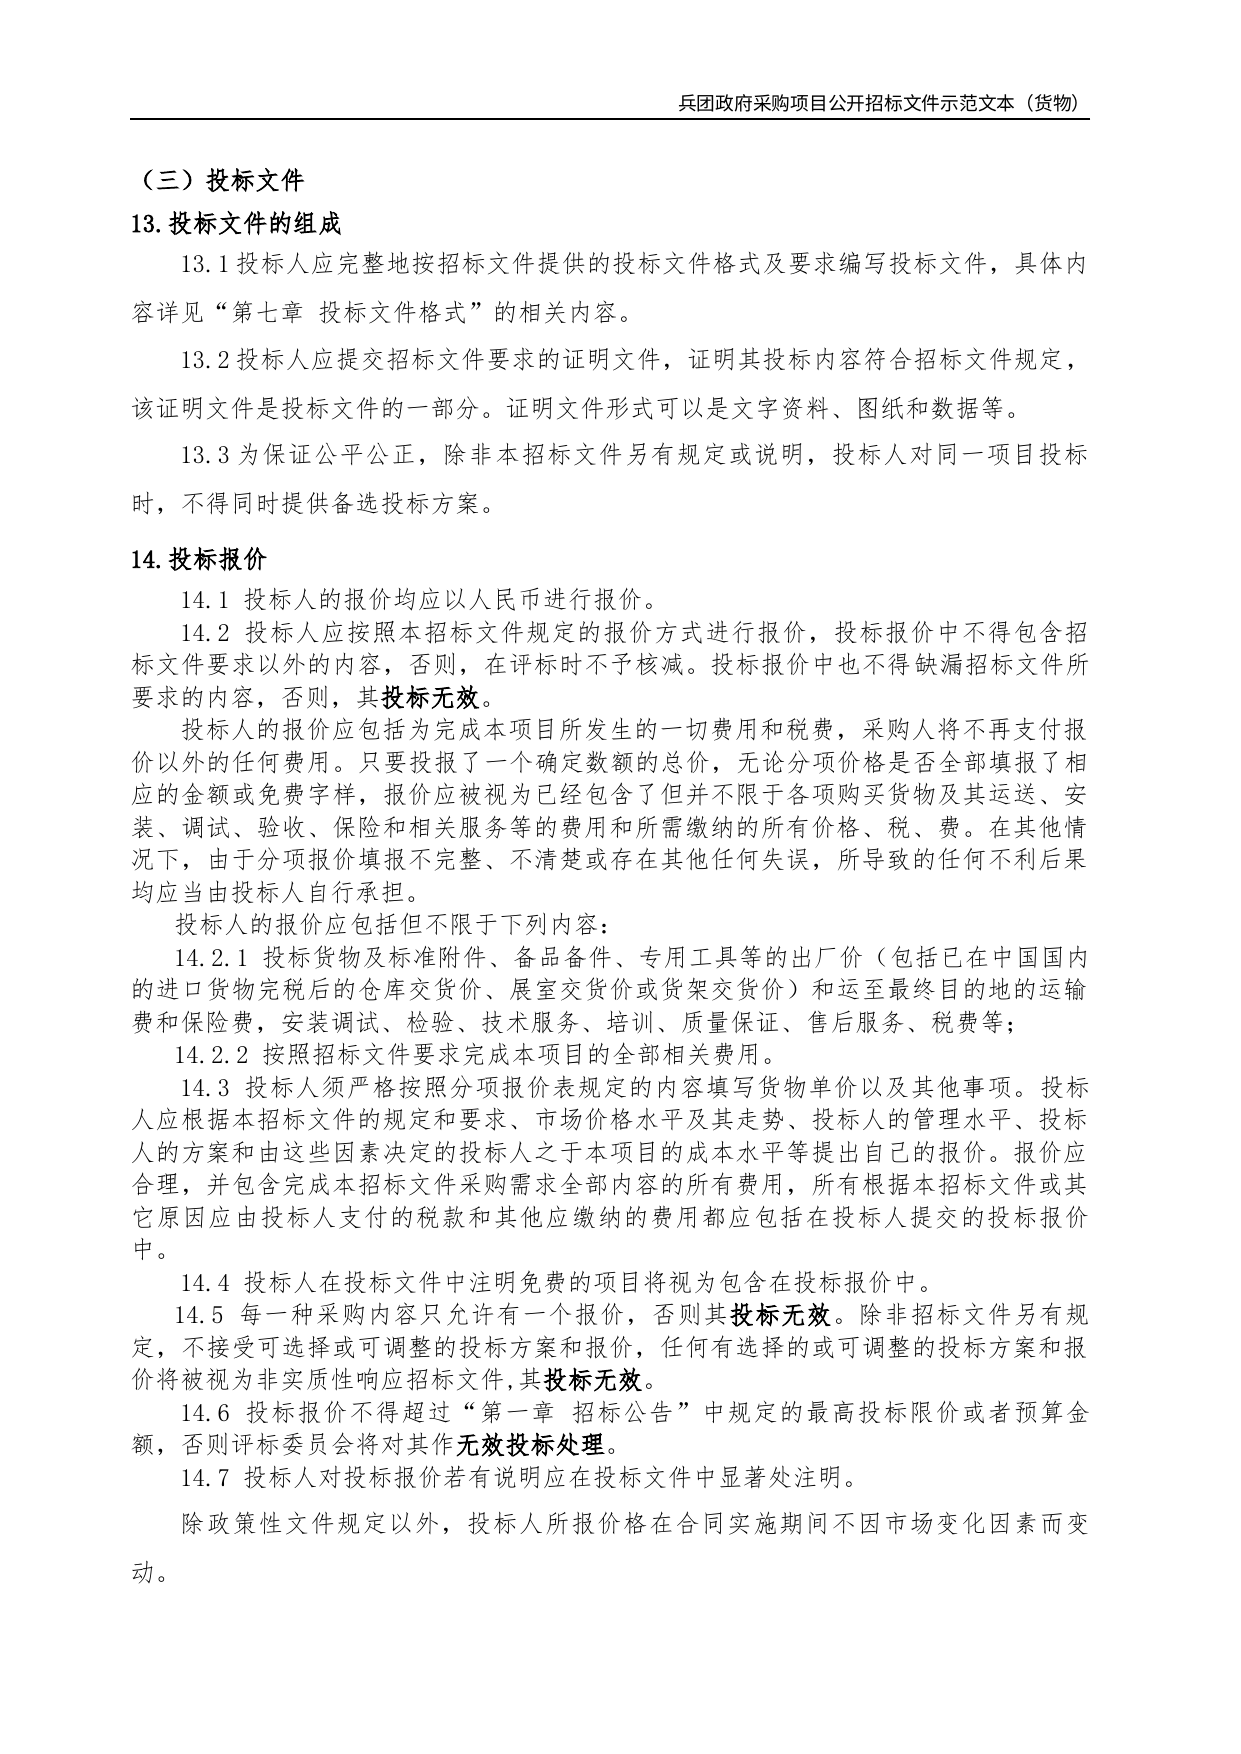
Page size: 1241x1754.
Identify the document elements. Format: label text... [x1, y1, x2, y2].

text 除政策性文件规定以外，投标人所报价格在合同实施期间不因市场变化因素而变动。 [130, 1506, 1090, 1587]
text 13.1投标人应完整地按招标文件提供的投标文件格式及要求编写投标文件，具体内容详见“第七章 投标文件格式”的相关内容。 [130, 246, 1090, 327]
text 14.2 投标人应按照本招标文件规定的报价方式进行报价，投标报价中不得包含招标文件要求以外的内容，否则，在评标时不予核减。投标报价中也不得缺漏招标文件所要求的内容，否则，其投标无效。 [130, 614, 1090, 711]
subtitle （三）投标文件 [130, 162, 1090, 194]
text 14.1 投标人的报价均应以人民币进行报价。 [130, 581, 1090, 614]
text 14.5 每一种采购内容只允许有一个报价，否则其投标无效。除非招标文件另有规定，不接受可选择或可调整的投标方案和报价，任何有选择的或可调整的投标方案和报价将被视为非实质性响应招标文件,其投标无效。 [130, 1296, 1090, 1394]
text 投标人的报价应包括为完成本项目所发生的一切费用和税费，采购人将不再支付报价以外的任何费用。只要投报了一个确定数额的总价，无论分项价格是否全部填报了相应的金额或免费字样，报价应被视为已经包含了但并不限于各项购买货物及其运送、安装、调试、验收、保险和相关服务等的费用和所需缴纳的所有价格、税、费。在其他情况下，由于分项报价填报不完整、不清楚或存在其他任何失误，所导致的任何不利后果均应当由投标人自行承担。 [130, 711, 1090, 906]
text 投标人的报价应包括但不限于下列内容： [130, 906, 1090, 939]
text 14.2.1 投标货物及标准附件、备品备件、专用工具等的出厂价（包括已在中国国内的进口货物完税后的仓库交货价、展室交货价或货架交货价）和运至最终目的地的运输费和保险费，安装调试、检验、技术服务、培训、质量保证、售后服务、税费等； [130, 939, 1090, 1036]
subtitle 14.投标报价 [130, 541, 1090, 573]
subtitle 13.投标文件的组成 [130, 205, 1090, 237]
text 14.3 投标人须严格按照分项报价表规定的内容填写货物单价以及其他事项。投标人应根据本招标文件的规定和要求、市场价格水平及其走势、投标人的管理水平、投标人的方案和由这些因素决定的投标人之于本项目的成本水平等提出自己的报价。报价应合理，并包含完成本招标文件采购需求全部内容的所有费用，所有根据本招标文件或其它原因应由投标人支付的税款和其他应缴纳的费用都应包括在投标人提交的投标报价中。 [130, 1069, 1090, 1264]
text 13.3为保证公平公正，除非本招标文件另有规定或说明，投标人对同一项目投标时，不得同时提供备选投标方案。 [130, 437, 1090, 518]
text 14.4 投标人在投标文件中注明免费的项目将视为包含在投标报价中。 [130, 1264, 1090, 1296]
text 14.6 投标报价不得超过“第一章 招标公告”中规定的最高投标限价或者预算金额，否则评标委员会将对其作无效投标处理。 [130, 1394, 1090, 1459]
text 13.2投标人应提交招标文件要求的证明文件，证明其投标内容符合招标文件规定，该证明文件是投标文件的一部分。证明文件形式可以是文字资料、图纸和数据等。 [130, 341, 1090, 422]
text 14.7 投标人对投标报价若有说明应在投标文件中显著处注明。 [130, 1459, 1090, 1491]
text 14.2.2 按照招标文件要求完成本项目的全部相关费用。 [130, 1036, 1090, 1069]
